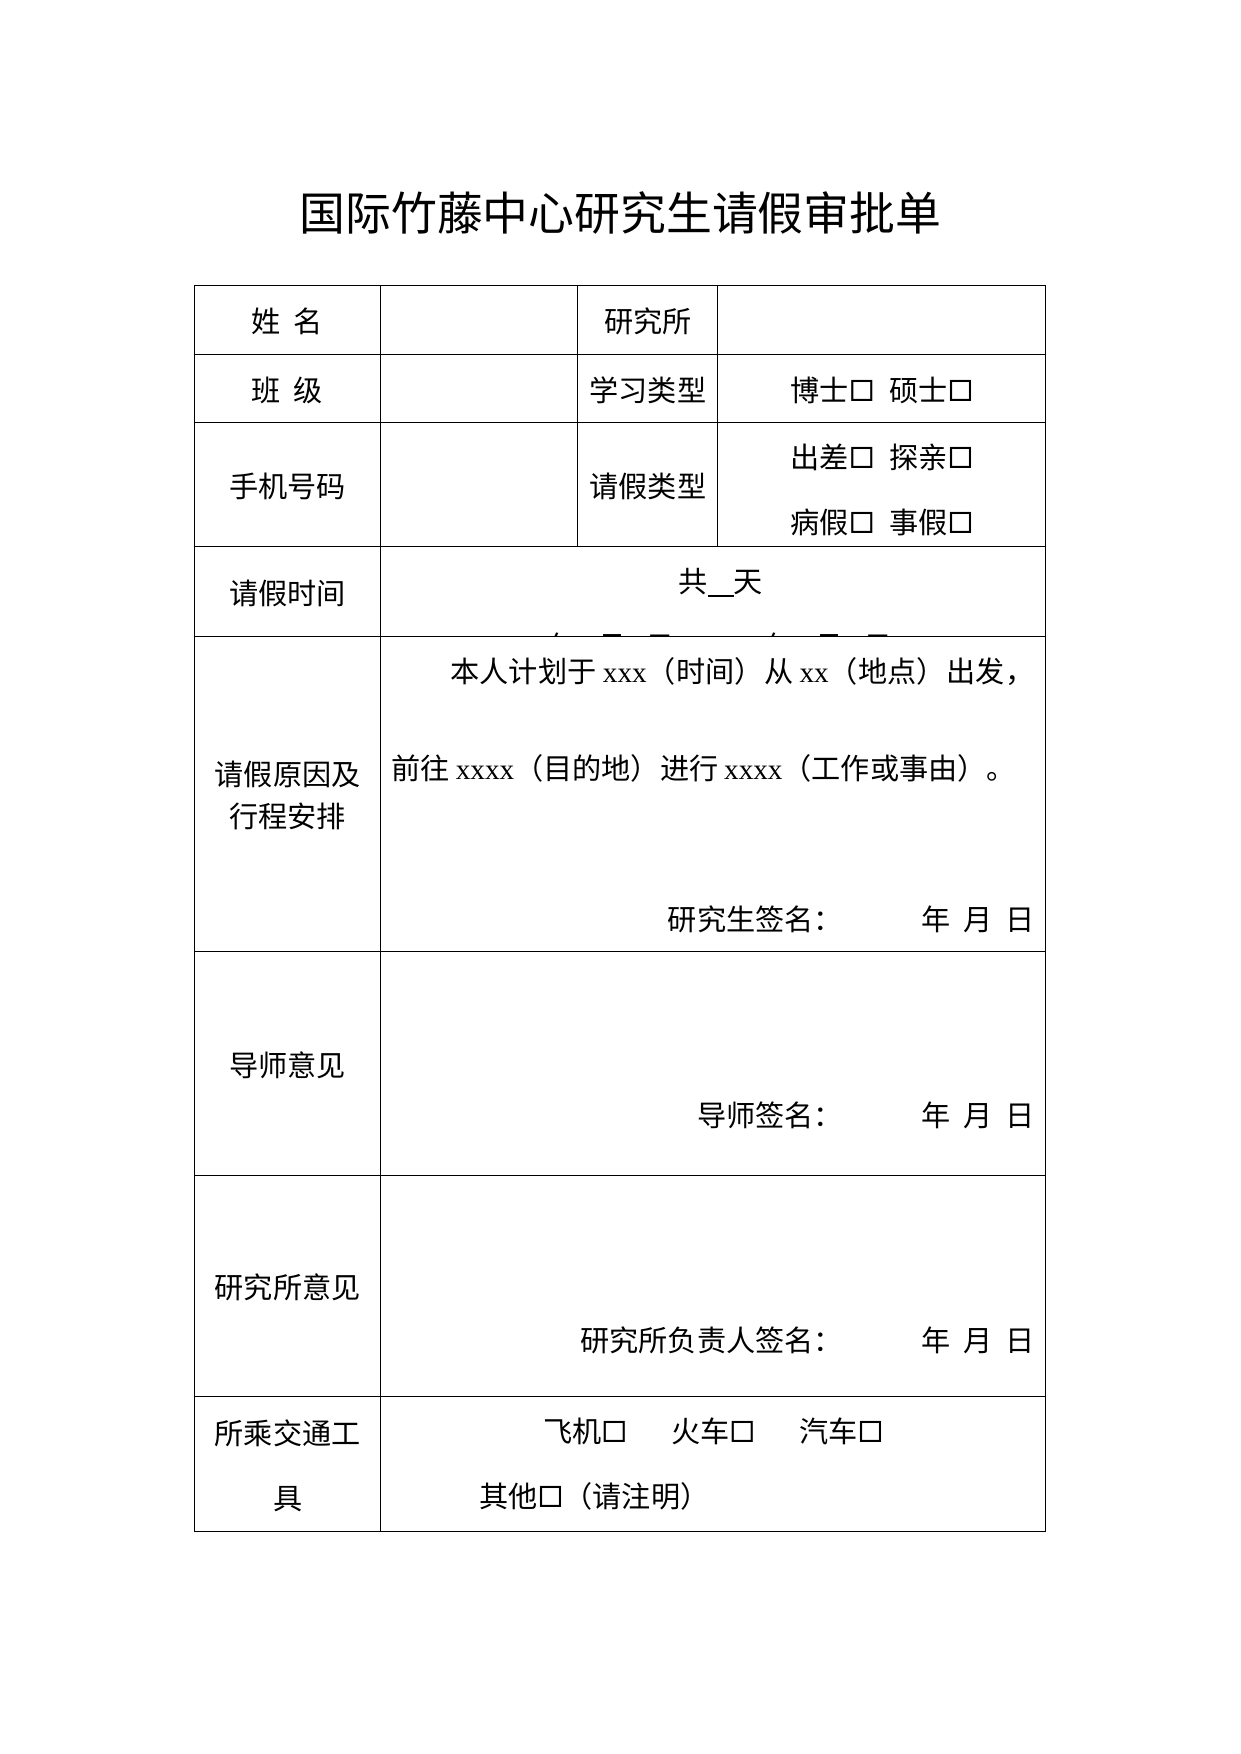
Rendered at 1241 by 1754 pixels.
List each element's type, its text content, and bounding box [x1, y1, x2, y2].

table_cell 手机号码 [195, 423, 380, 546]
table_cell 博士 硕士 [718, 355, 1045, 422]
text 国际竹藤中心研究生请假审批单 [187, 162, 1053, 259]
table_cell 所乘交通工具 [195, 1397, 380, 1531]
table_cell [381, 423, 577, 546]
table_header 姓 名 [195, 286, 380, 354]
table_cell 出差 探亲 病假 事假 其他（请注明） [718, 423, 1045, 546]
table_cell 请假类型 [578, 423, 717, 546]
table_cell 导师意见 [195, 952, 380, 1175]
table_cell 本人计划于xxx（时间）从xx（地点）出发，前往xxxx（目的地）进行xxxx（工作或事由）。 研究生签名： 年 月 日 [381, 637, 1045, 951]
table_cell 研究所意见 [195, 1176, 380, 1396]
table_cell 请假原因及 行程安排 [195, 637, 380, 951]
table_cell 请假时间 [195, 547, 380, 636]
table_cell 研究所负责人签名： 年 月 日 [381, 1176, 1045, 1396]
table_cell 共 天 年 月 日 —— 年 月 日 [381, 547, 1045, 636]
table_cell 学习类型 [578, 355, 717, 422]
table_cell [381, 355, 577, 422]
table_header 研究所 [578, 286, 717, 354]
table_cell 导师签名： 年 月 日 [381, 952, 1045, 1175]
table_header [381, 286, 577, 354]
table_cell 飞机 火车 汽车 其他（请注明） [381, 1397, 1045, 1531]
table_cell 班 级 [195, 355, 380, 422]
table_header [718, 286, 1045, 354]
